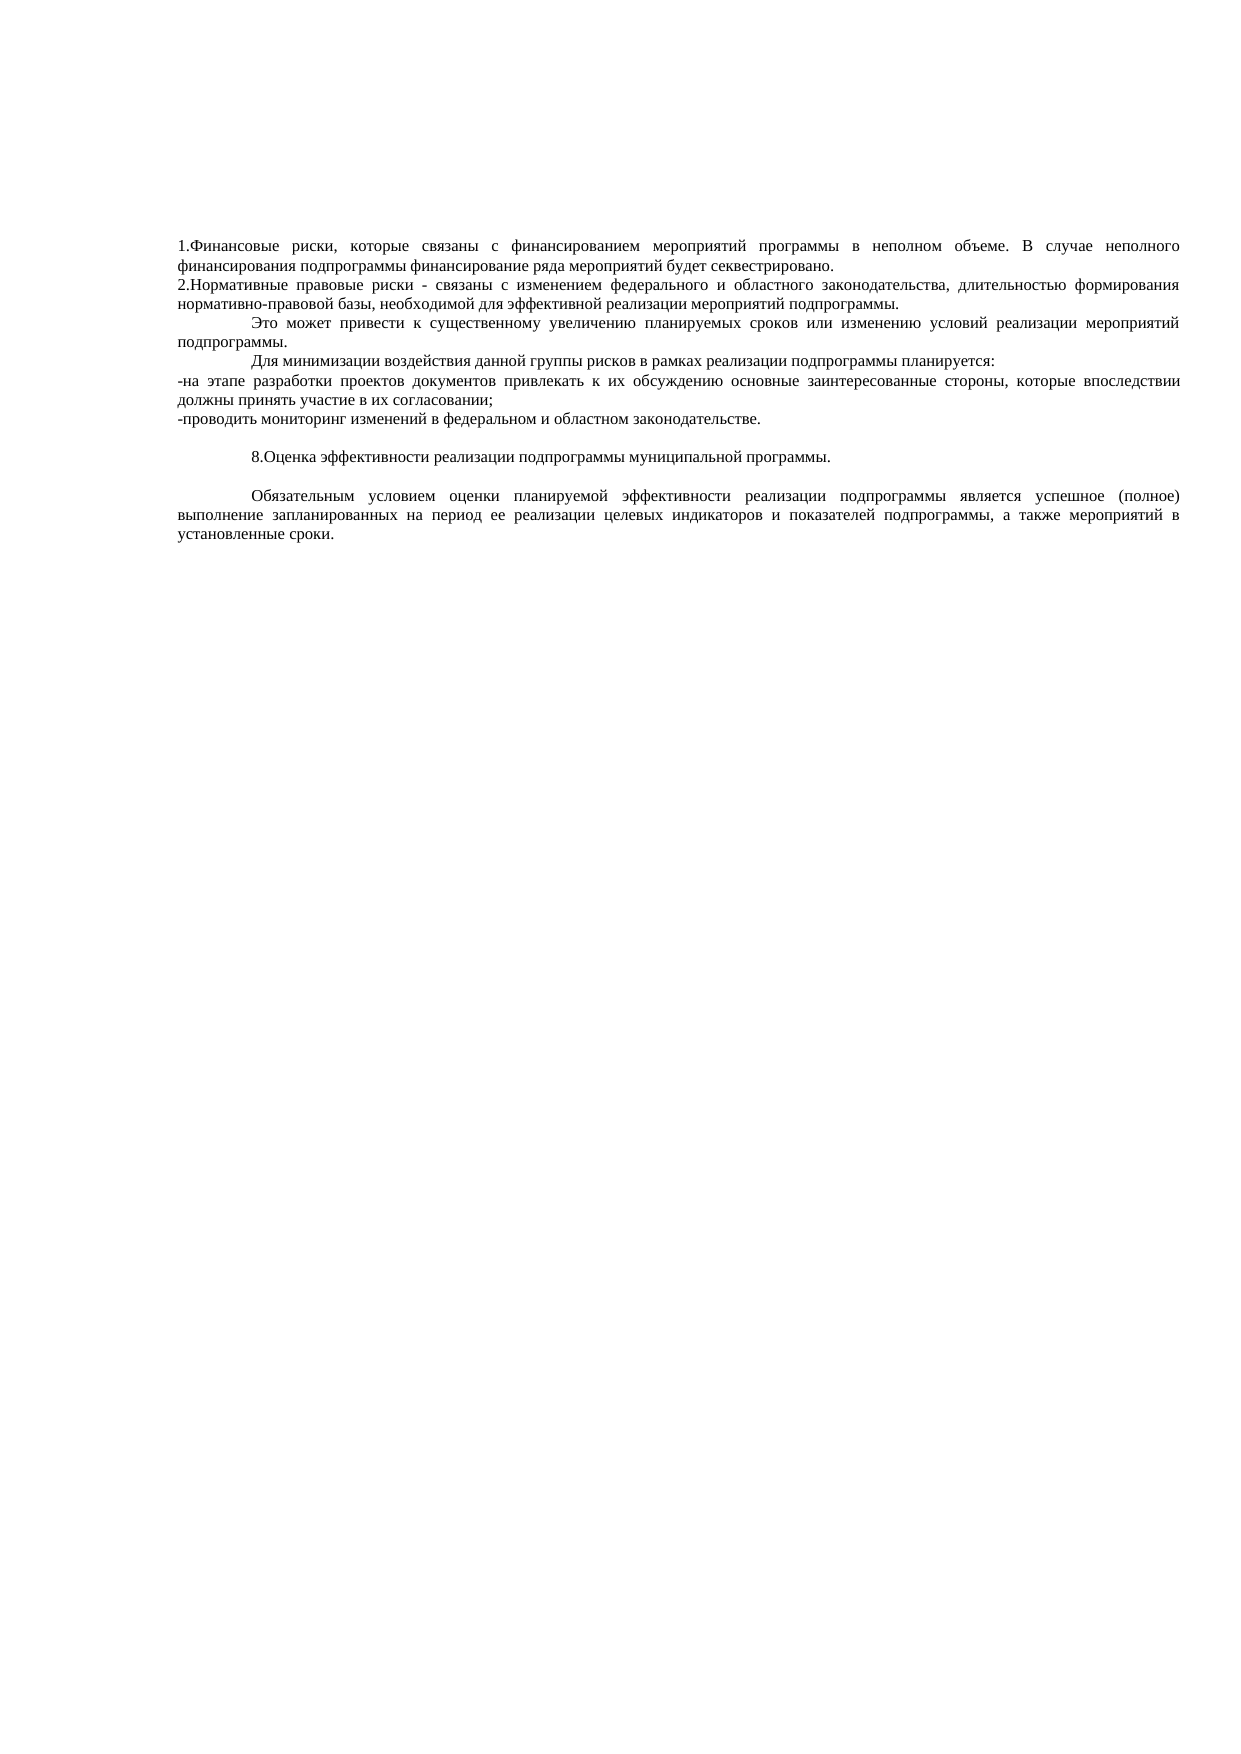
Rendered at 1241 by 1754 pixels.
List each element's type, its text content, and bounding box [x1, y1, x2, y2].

text Это может привести к существенному увеличению планируемых сроков или изменению условий реализации мероприятий подпрограммы. [177, 313, 1181, 351]
text 2.Нормативные правовые риски - связаны с изменением федерального и областного законодательства, длительностью формирования нормативно-правовой базы, необходимой для эффективной реализации мероприятий подпрограммы. [177, 274, 1181, 313]
text -на этапе разработки проектов документов привлекать к их обсуждению основные заинтересованные стороны, которые впоследствии должны принять участие в их согласовании; [177, 370, 1181, 409]
text Обязательным условием оценки планируемой эффективности реализации подпрограммы является успешное (полное) выполнение запланированных на период ее реализации целевых индикаторов и показателей подпрограммы, а также мероприятий в установленные сроки. [177, 485, 1181, 543]
text 1.Финансовые риски, которые связаны с финансированием мероприятий программы в неполном объеме. В случае неполного финансирования подпрограммы финансирование ряда мероприятий будет секвестрировано. [177, 236, 1181, 274]
text Для минимизации воздействия данной группы рисков в рамках реализации подпрограммы планируется: [177, 351, 1181, 370]
text 8.Оценка эффективности реализации подпрограммы муниципальной программы. [177, 447, 1181, 466]
text -проводить мониторинг изменений в федеральном и областном законодательстве. [177, 409, 1181, 428]
